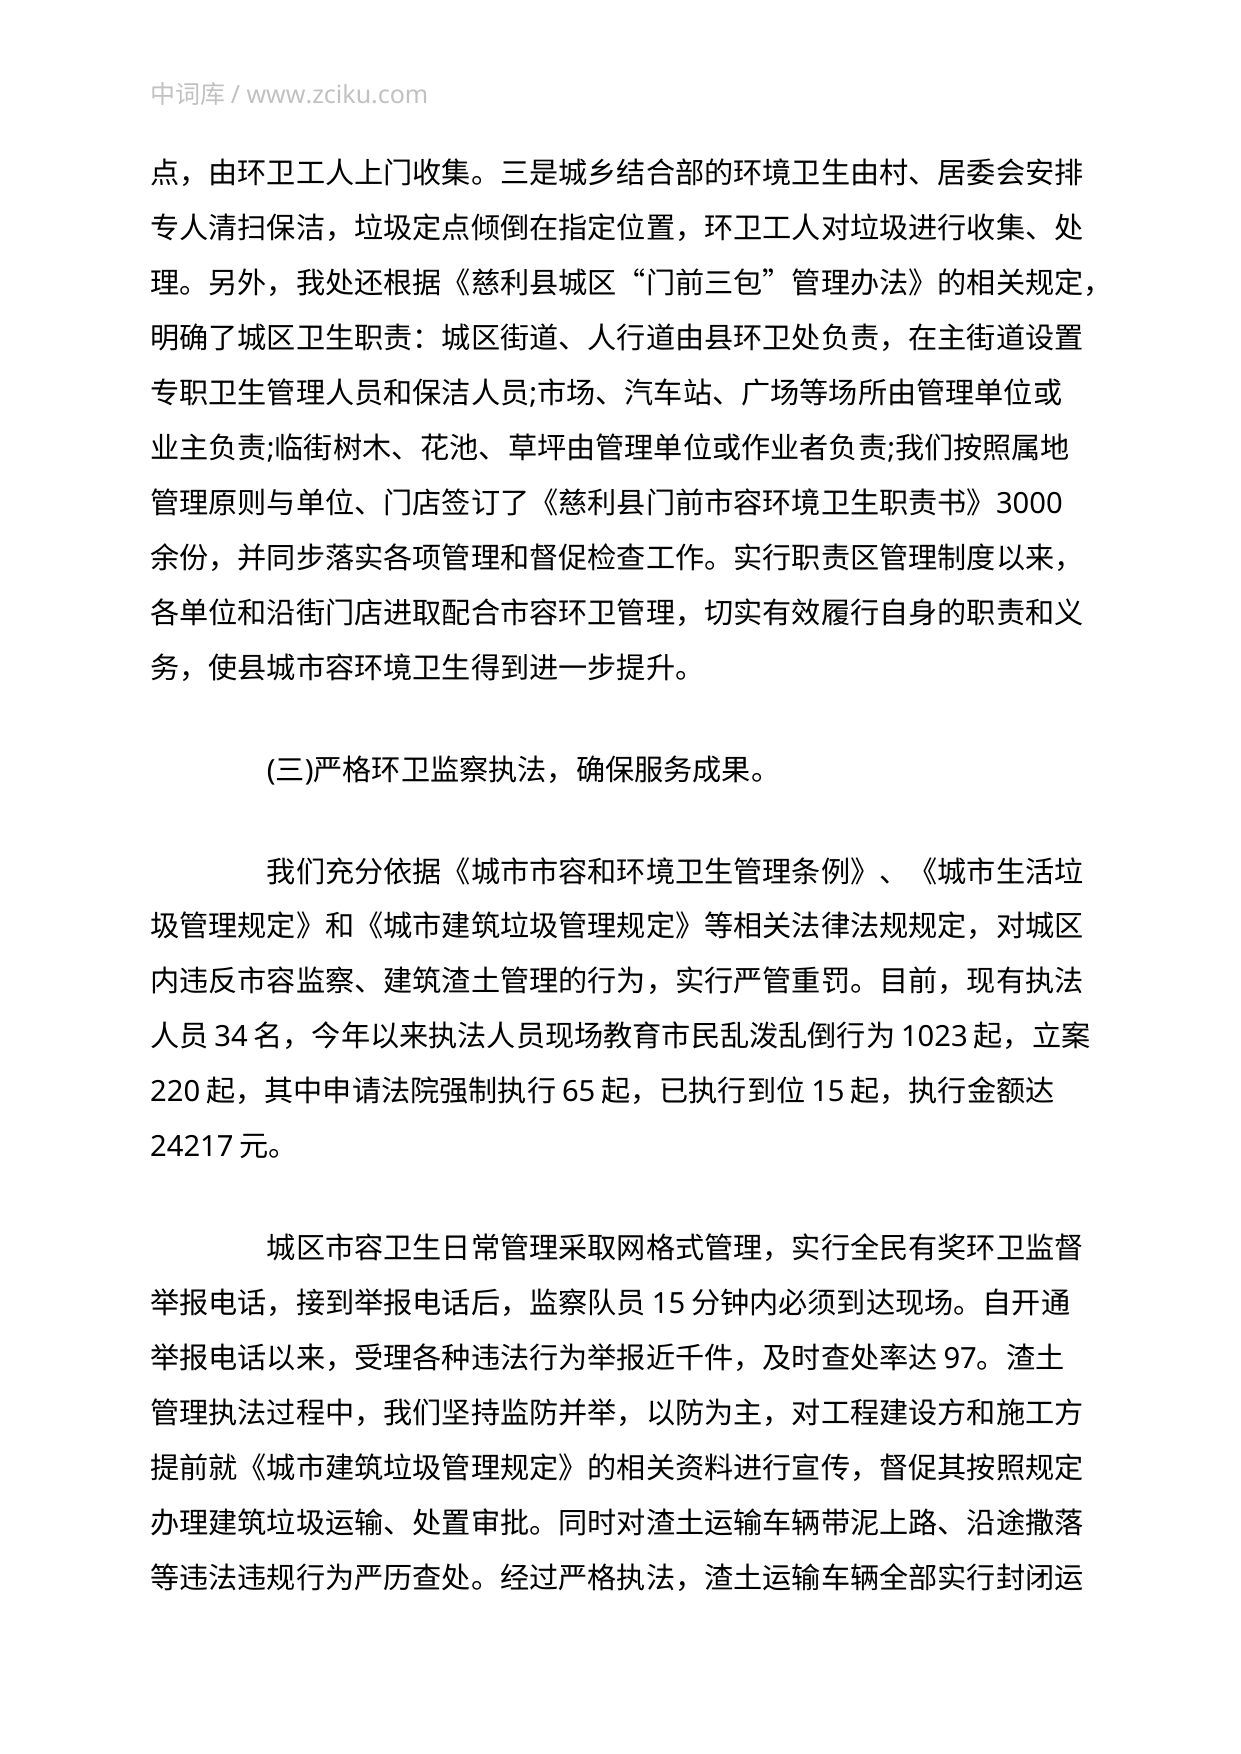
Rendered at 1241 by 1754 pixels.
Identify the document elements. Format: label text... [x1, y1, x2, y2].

text 我们充分依据《城市市容和环境卫生管理条例》、《城市生活垃圾管理规定》和《城市建筑垃圾管理规定》等相关法律法规规定，对城区内违反市容监察、建筑渣土管理的行为，实行严管重罚。目前，现有执法人员34名，今年以来执法人员现场教育市民乱泼乱倒行为1023起，立案220起，其中申请法院强制执行65起，已执行到位15起，执行金额达24217元。 [150, 848, 1090, 1165]
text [150, 150, 1090, 687]
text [150, 1225, 1090, 1597]
text (三)严格环卫监察执法，确保服务成果。 [150, 746, 1090, 788]
